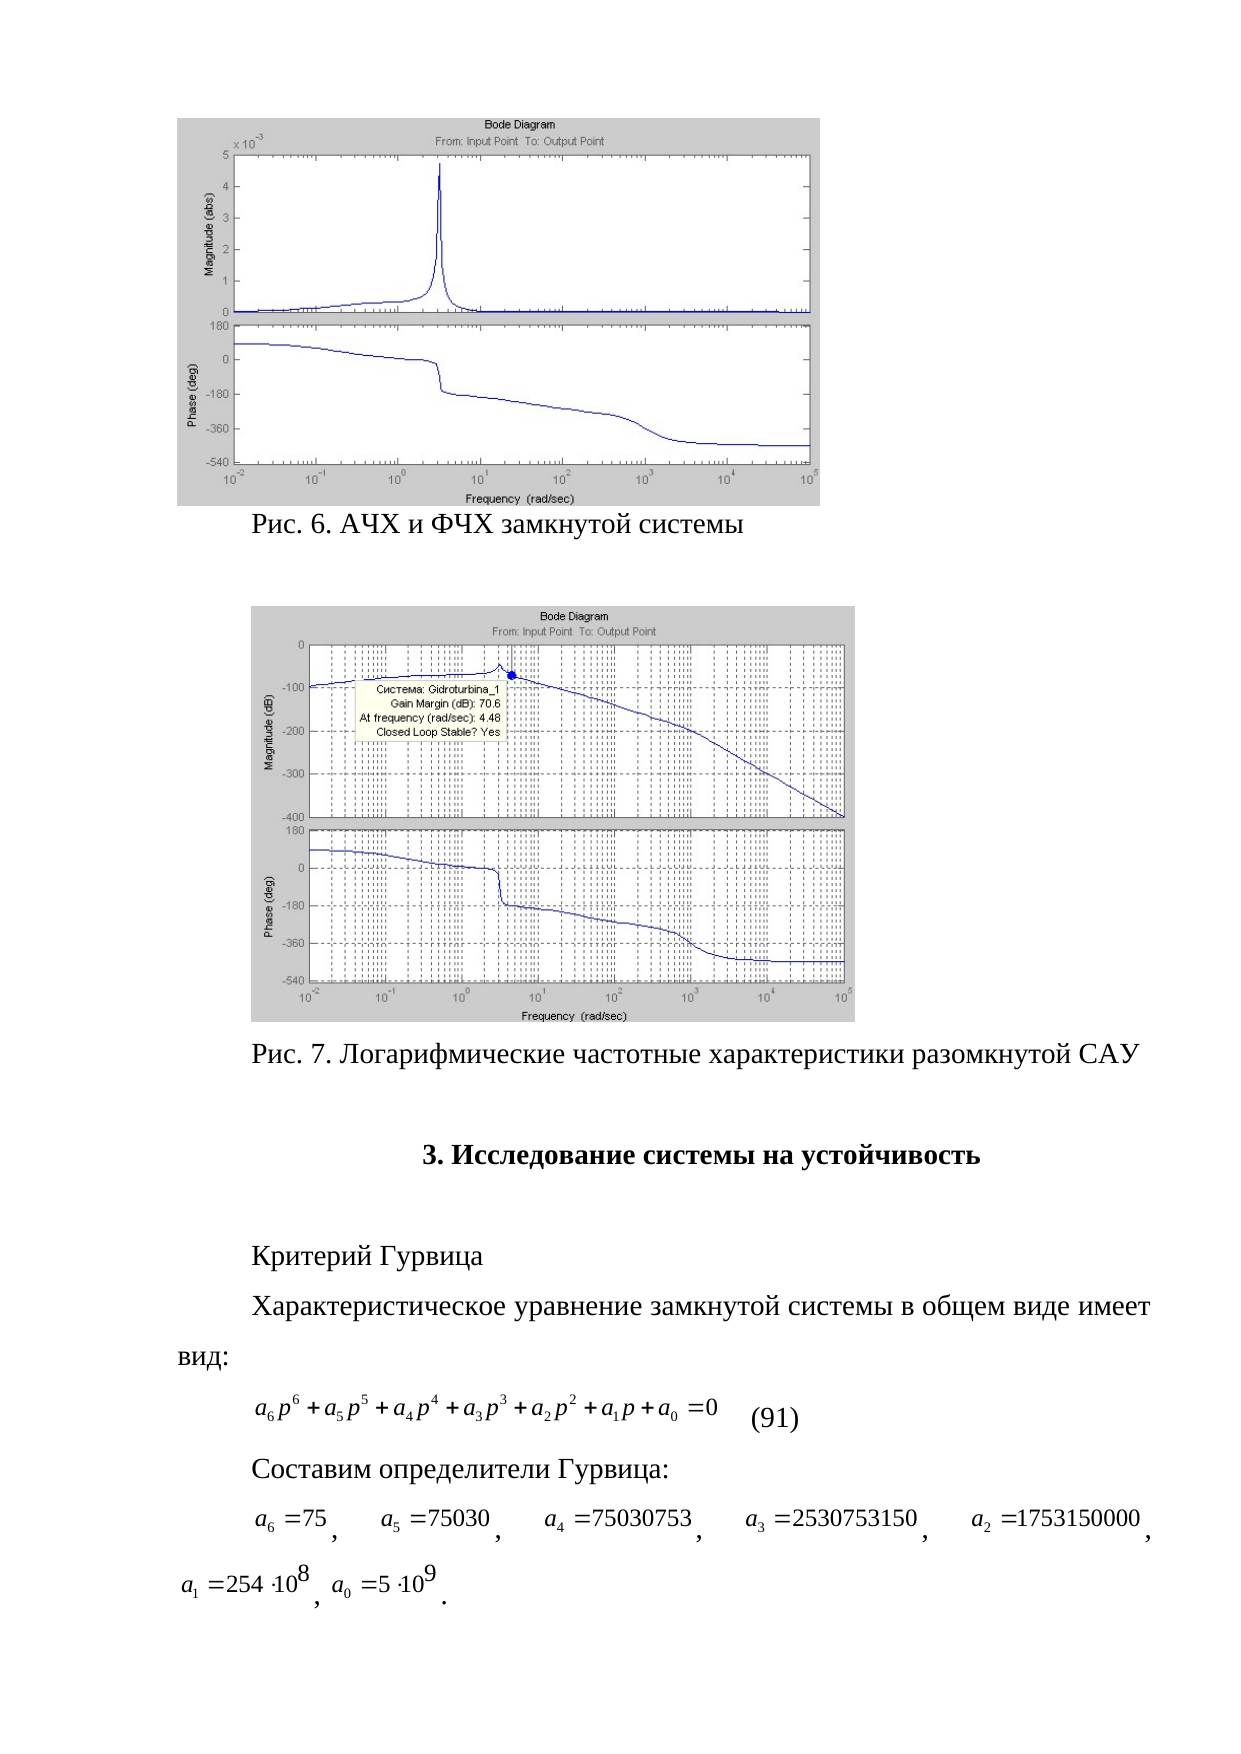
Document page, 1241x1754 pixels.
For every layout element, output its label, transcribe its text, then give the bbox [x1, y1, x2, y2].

text Характеристическое уравнение замкнутой системы в общем виде имеет вид: [177, 1288, 1152, 1372]
text (91) [177, 1389, 1152, 1434]
text Рис. 7. Логарифмические частотные характеристики разомкнутой САУ [177, 1036, 1152, 1070]
text , , , , , , . [177, 1501, 1152, 1611]
text Рис. 6. АЧХ и ФЧХ замкнутой системы [177, 506, 1152, 539]
picture [177, 118, 820, 506]
text 3. Исследование системы на устойчивость [177, 1137, 1152, 1171]
text Составим определители Гурвица: [177, 1451, 1152, 1484]
text Критерий Гурвица [177, 1238, 1152, 1271]
picture [251, 606, 855, 1022]
